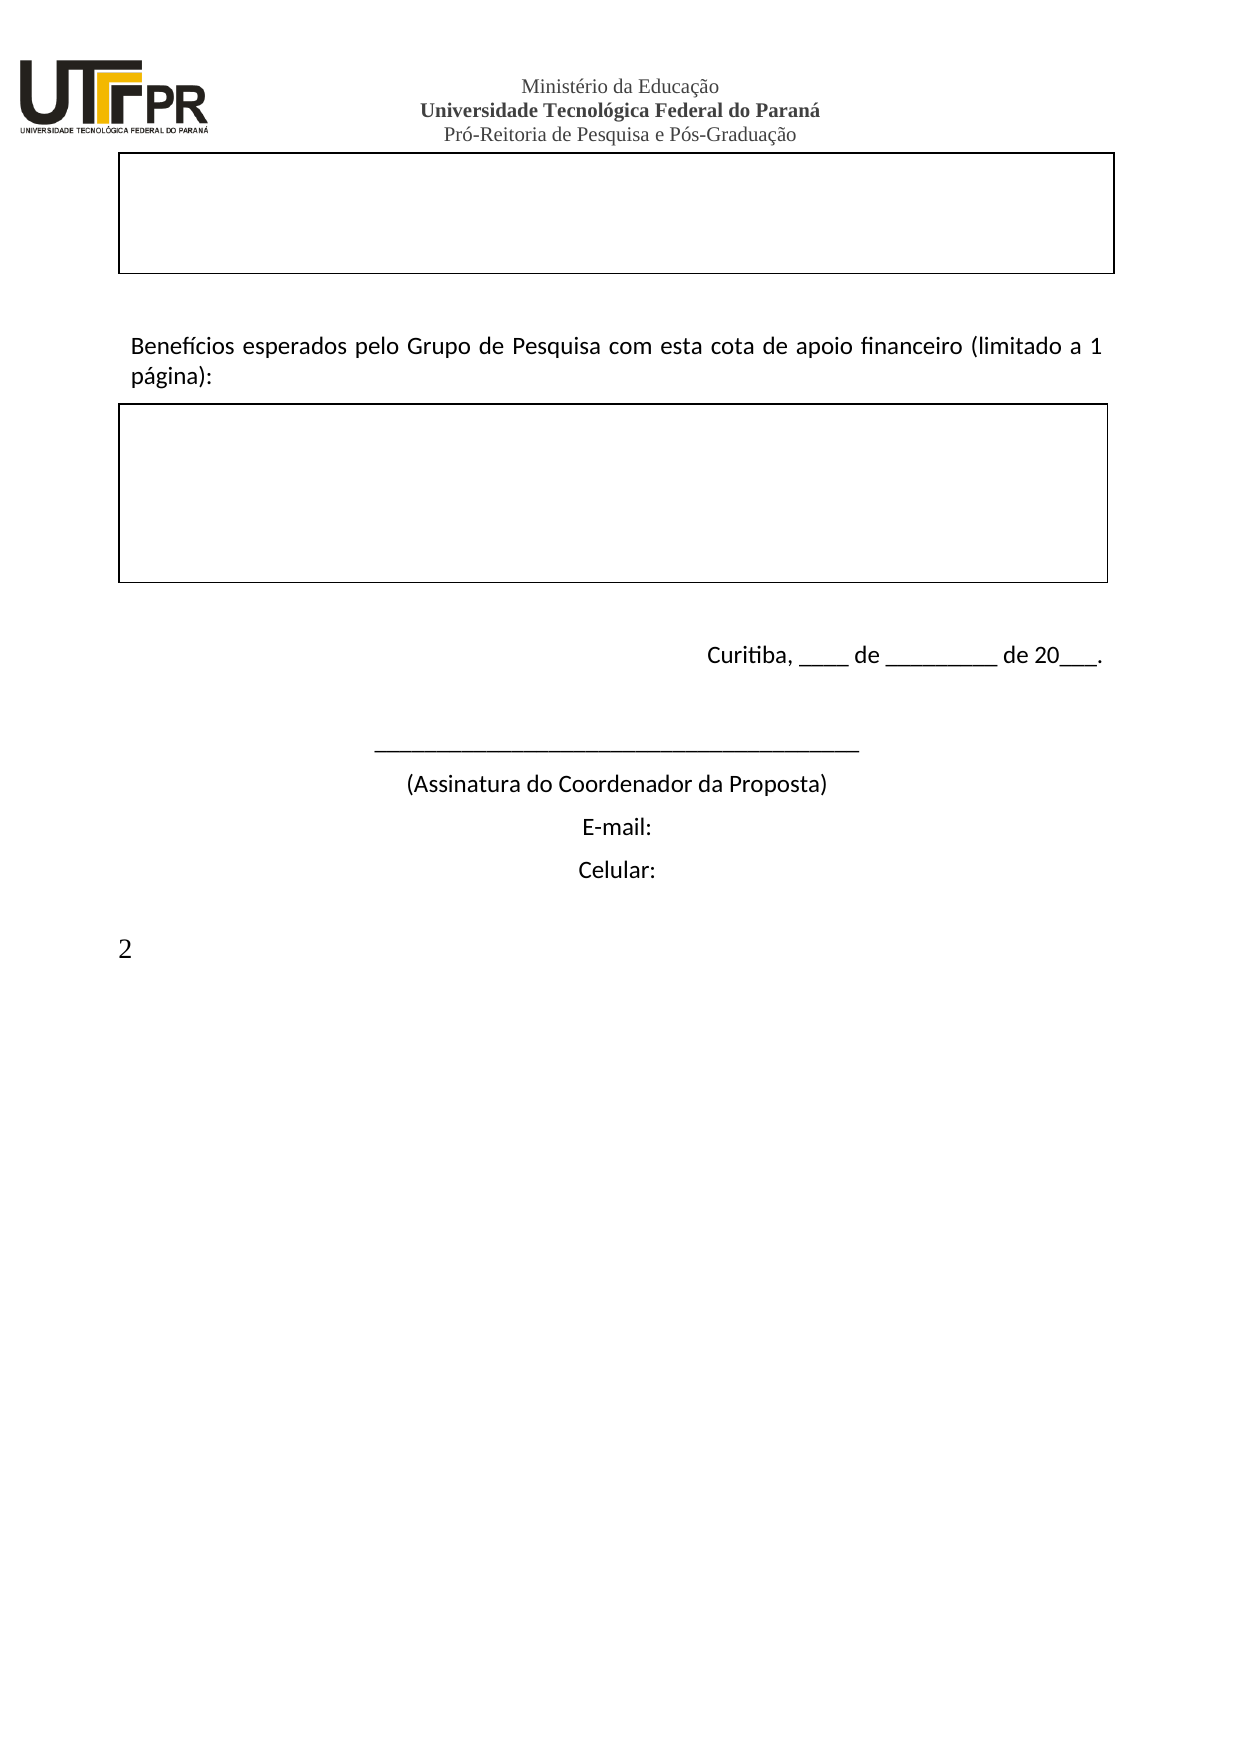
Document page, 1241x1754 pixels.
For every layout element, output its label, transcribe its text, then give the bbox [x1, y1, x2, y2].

text 2 [118, 932, 1122, 965]
picture [19, 59, 209, 134]
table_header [112, 146, 1122, 903]
